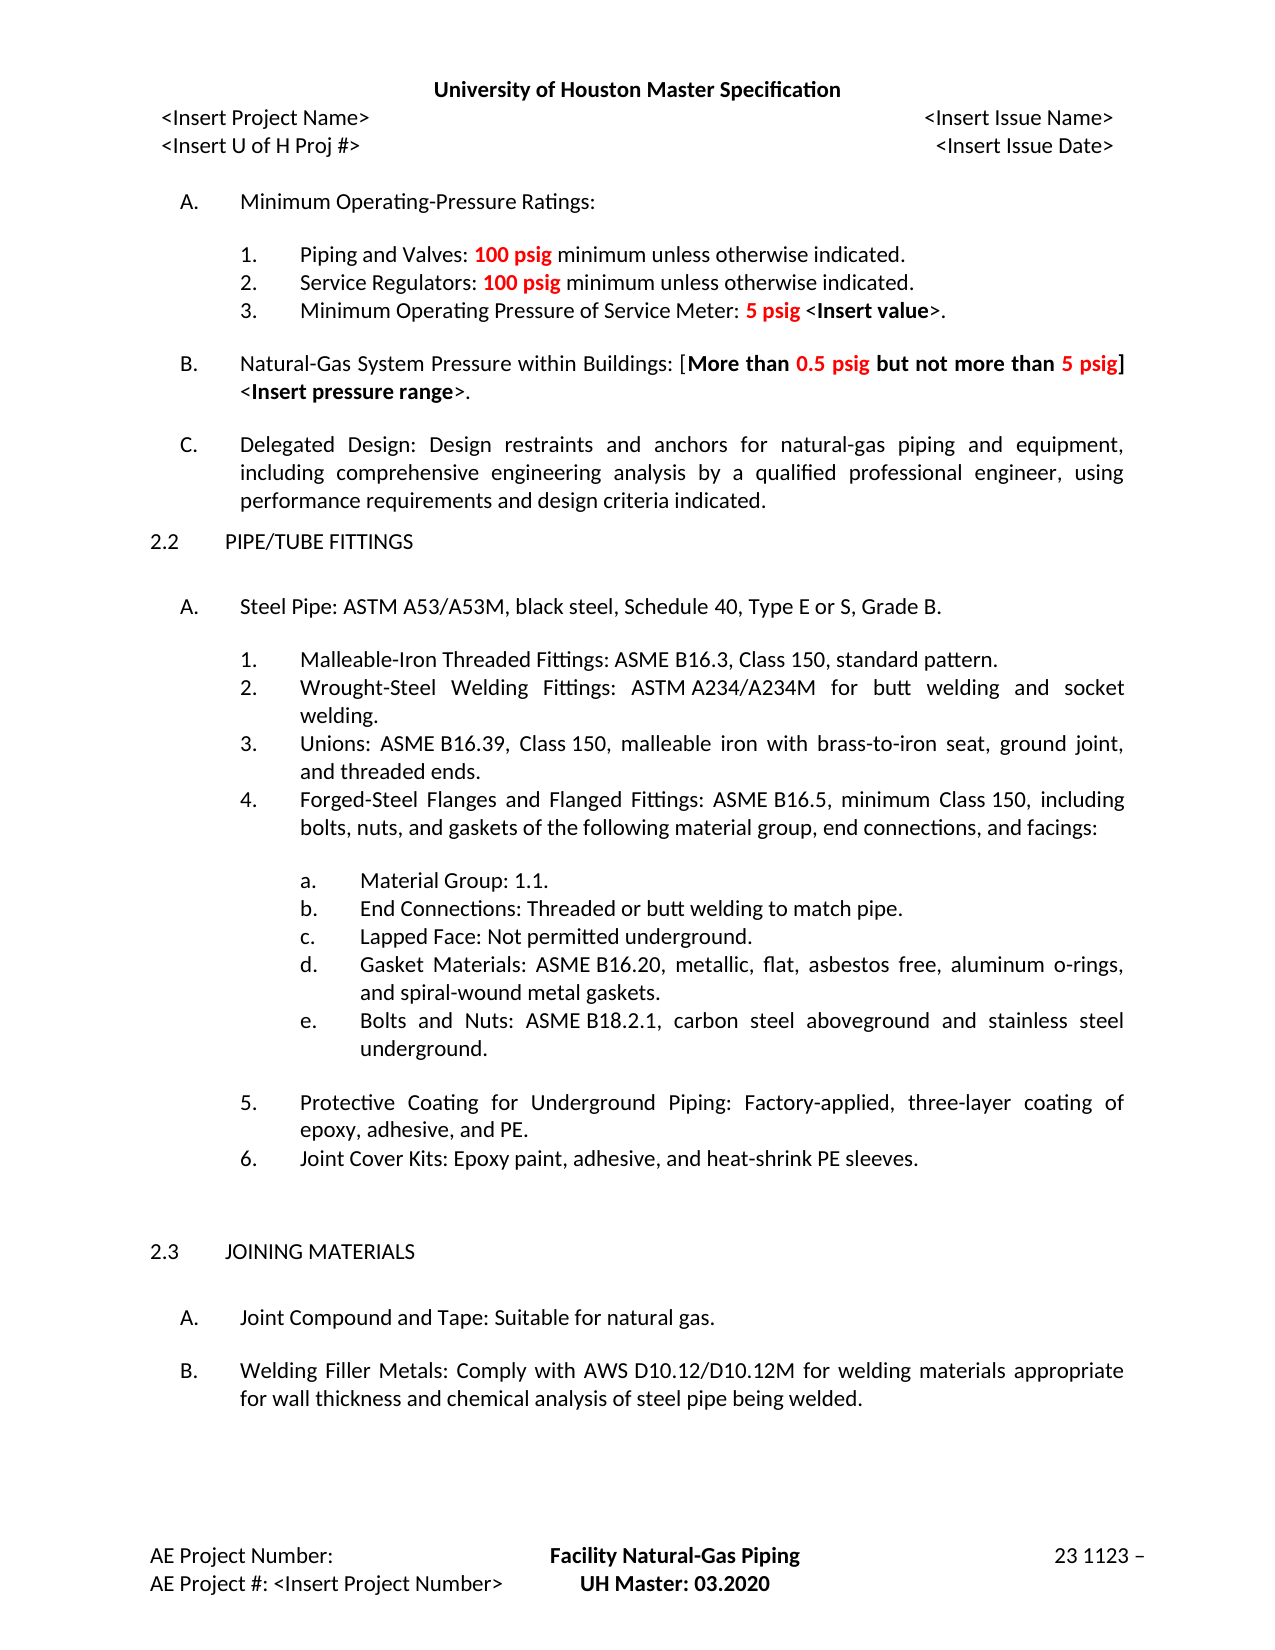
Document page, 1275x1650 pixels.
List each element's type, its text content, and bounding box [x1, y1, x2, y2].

text Gasket Materials: ASME B16.20, metallic, flat, asbestos free, aluminum o-rings, and spiral-wound metal gaskets. [300, 951, 1125, 1007]
text Wrought-Steel Welding Fittings: ASTM A234/A234M for butt welding and socket welding. [240, 673, 1125, 729]
text Natural-Gas System Pressure within Buildings: [More than 0.5 psig but not more than 5 psig] <Insert pressure range>. [180, 349, 1125, 405]
text Minimum Operating Pressure of Service Meter: 5 psig <Insert value>. [240, 296, 1125, 324]
text Delegated Design: Design restraints and anchors for natural-gas piping and equipment, including comprehensive engineering analysis by a qualified professional engineer, using performance requirements and design criteria indicated. [180, 430, 1125, 514]
text Lapped Face: Not permitted underground. [300, 922, 1125, 951]
subtitle JOINING MATERIALS [150, 1237, 1125, 1265]
list Steel Pipe: ASTM A53/A53M, black steel, Schedule 40, Type E or S, Grade B. [180, 592, 1125, 620]
text Welding Filler Metals: Comply with AWS D10.12/D10.12M for welding materials appropriate for wall thickness and chemical analysis of steel pipe being welded. [180, 1356, 1125, 1412]
text Piping and Valves: 100 psig minimum unless otherwise indicated. [240, 240, 1125, 268]
text Unions: ASME B16.39, Class 150, malleable iron with brass-to-iron seat, ground joint, and threaded ends. [240, 729, 1125, 785]
text End Connections: Threaded or butt welding to match pipe. [300, 894, 1125, 922]
text Joint Cover Kits: Epoxy paint, adhesive, and heat-shrink PE sleeves. [240, 1144, 1125, 1172]
text Malleable-Iron Threaded Fittings: ASME B16.3, Class 150, standard pattern. [240, 645, 1125, 673]
text Bolts and Nuts: ASME B18.2.1, carbon steel aboveground and stainless steel underground. [300, 1007, 1125, 1063]
text Service Regulators: 100 psig minimum unless otherwise indicated. [240, 268, 1125, 296]
text Minimum Operating-Pressure Ratings: [180, 187, 1125, 215]
list Joint Compound and Tape: Suitable for natural gas. [180, 1303, 1125, 1331]
subtitle PIPE/TUBE FITTINGS [150, 527, 1125, 555]
text Protective Coating for Underground Piping: Factory-applied, three-layer coating of epoxy, adhesive, and PE. [240, 1088, 1125, 1144]
text Forged-Steel Flanges and Flanged Fittings: ASME B16.5, minimum Class 150, including bolts, nuts, and gaskets of the following material group, end connections, and facings: [240, 785, 1125, 841]
text Material Group: 1.1. [300, 866, 1125, 894]
